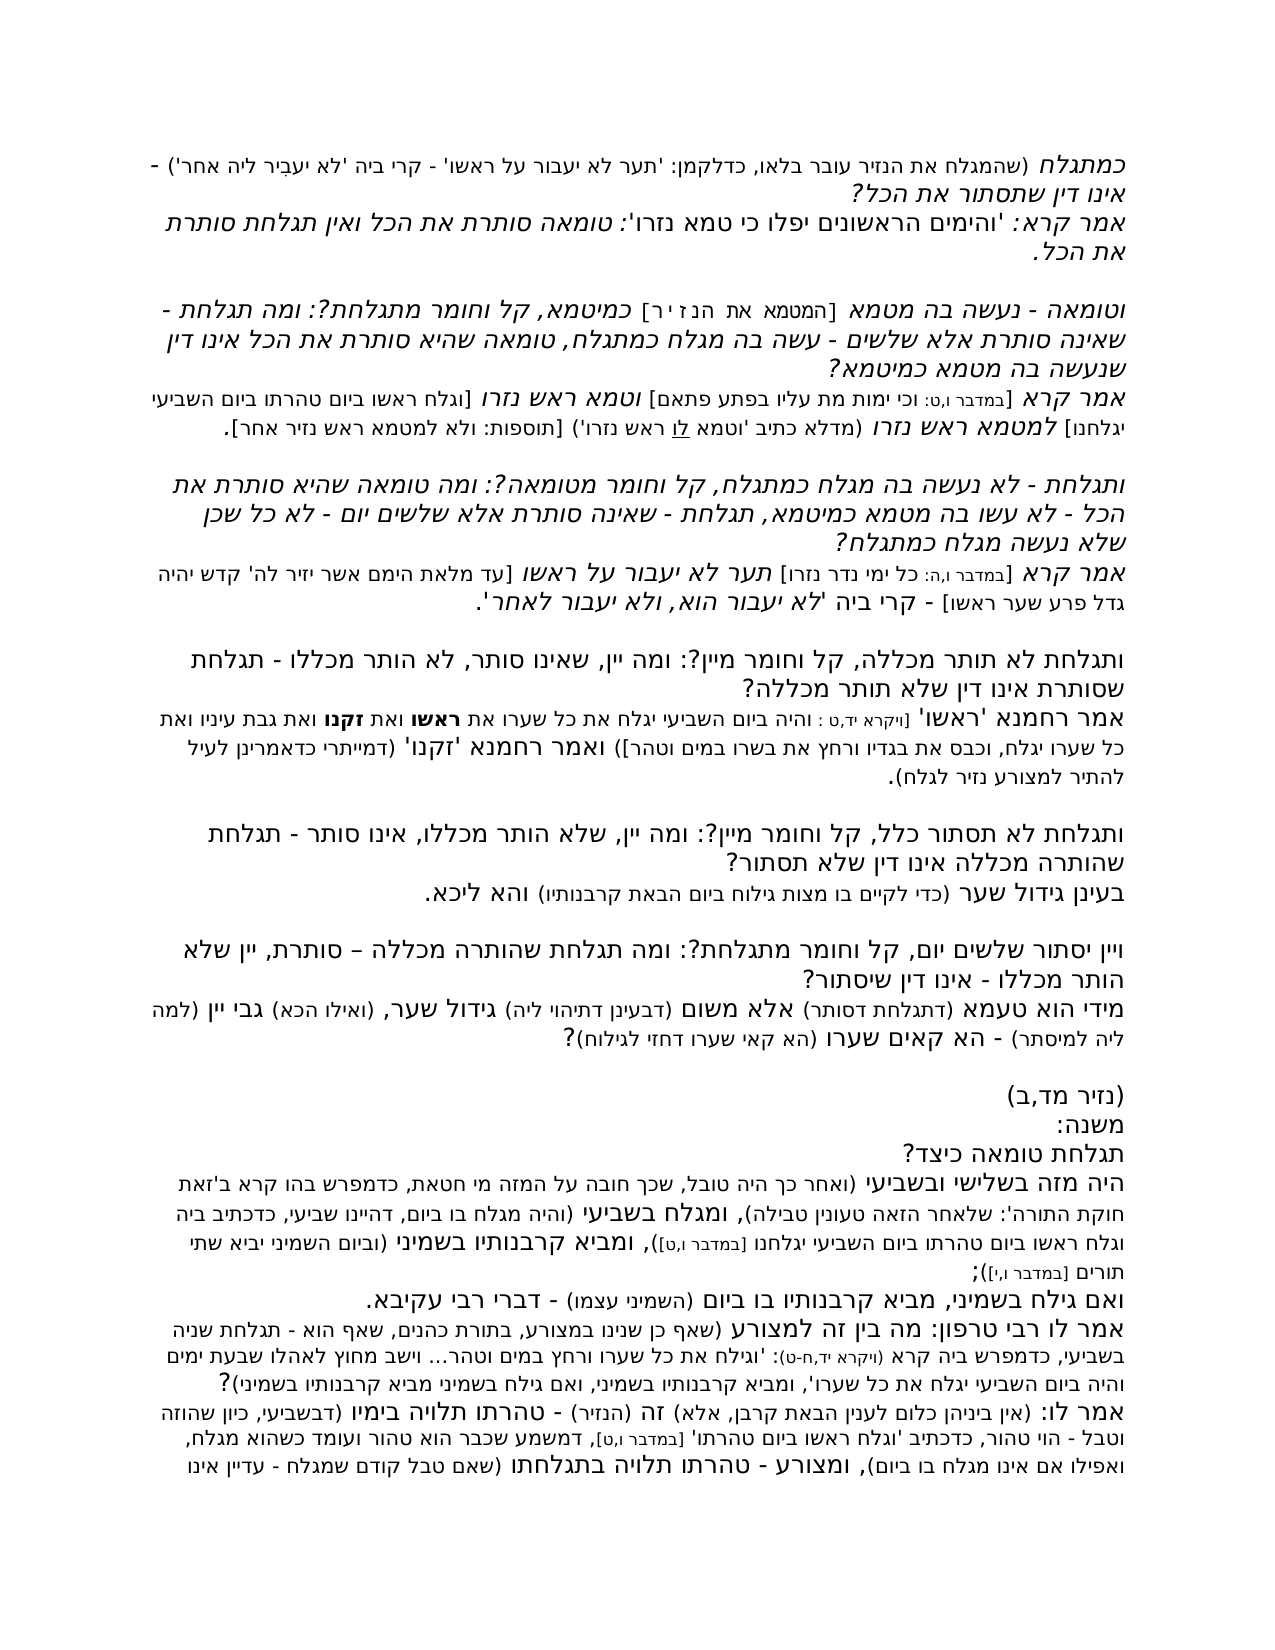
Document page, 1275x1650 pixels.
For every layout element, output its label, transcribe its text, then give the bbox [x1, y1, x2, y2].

text בעינן גידול שער (כדי לקיים בו מצות גילוח ביום הבאת קרבנותיו) והא ליכא. [150, 878, 1125, 907]
text ותגלחת לא תותר מכללה, קל וחומר מיין?: ומה יין, שאינו סותר, לא הותר מכללו - תגלחת שסותרת אינו דין שלא תותר מכללה? [150, 645, 1125, 703]
text אמר רחמנא 'ראשו' [ויקרא יד,ט : והיה ביום השביעי יגלח את כל שערו את ראשו ואת זקנו ואת גבת עיניו ואת כל שערו יגלח, וכבס את בגדיו ורחץ את בשרו במים וטהר]) ואמר רחמנא 'זקנו' (דמייתרי כדאמרינן לעיל להתיר למצורע נזיר לגלח). [150, 703, 1125, 791]
text וטומאה - נעשה בה מטמא [המטמא את הנזיר] כמיטמא, קל וחומר מתגלחת?: ומה תגלחת - שאינה סותרת אלא שלשים - עשה בה מגלח כמתגלח, טומאה שהיא סותרת את הכל אינו דין שנעשה בה מטמא כמיטמא? [150, 295, 1125, 383]
text ותגלחת - לא נעשה בה מגלח כמתגלח, קל וחומר מטומאה?: ומה טומאה שהיא סותרת את הכל - לא עשו בה מטמא כמיטמא, תגלחת - שאינה סותרת אלא שלשים יום - לא כל שכן שלא נעשה מגלח כמתגלח? [150, 470, 1125, 558]
text ותגלחת לא תסתור כלל, קל וחומר מיין?: ומה יין, שלא הותר מכללו, אינו סותר - תגלחת שהותרה מכללה אינו דין שלא תסתור? [150, 819, 1125, 878]
text משנה: [150, 1110, 1125, 1139]
text תגלחת טומאה כיצד? [150, 1139, 1125, 1169]
text היה מזה בשלישי ובשביעי (ואחר כך היה טובל, שכך חובה על המזה מי חטאת, כדמפרש בהו קרא ב'זאת חוקת התורה': שלאחר הזאה טעונין טבילה), ומגלח בשביעי (והיה מגלח בו ביום, דהיינו שביעי, כדכתיב ביה וגלח ראשו ביום טהרתו ביום השביעי יגלחנו [במדבר ו,ט]), ומביא קרבנותיו בשמיני (וביום השמיני יביא שתי תורים [במדבר ו,י]); [150, 1169, 1125, 1285]
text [150, 1397, 1125, 1480]
text אמר קרא [במדבר ו,ט: וכי ימות מת עליו בפתע פתאם] וטמא ראש נזרו [וגלח ראשו ביום טהרתו ביום השביעי יגלחנו] למטמא ראש נזרו (מדלא כתיב 'וטמא לו ראש נזרו') [תוספות: ולא למטמא ראש נזיר אחר]. [150, 383, 1125, 442]
text (נזיר מד,ב) [150, 1081, 1125, 1110]
text אמר קרא [במדבר ו,ה: כל ימי נדר נזרו] תער לא יעבור על ראשו [עד מלאת הימם אשר יזיר לה' קדש יהיה גדל פרע שער ראשו] - קרי ביה 'לא יעבור הוא, ולא יעבור לאחר'. [150, 558, 1125, 616]
text ואם גילח בשמיני, מביא קרבנותיו בו ביום (השמיני עצמו) - דברי רבי עקיבא. [150, 1285, 1125, 1314]
text ויין יסתור שלשים יום, קל וחומר מתגלחת?: ומה תגלחת שהותרה מכללה – סותרת, יין שלא הותר מכללו - אינו דין שיסתור? [150, 936, 1125, 994]
text אמר לו רבי טרפון: מה בין זה למצורע (שאף כן שנינו במצורע, בתורת כהנים, שאף הוא - תגלחת שניה בשביעי, כדמפרש ביה קרא (ויקרא יד,ח-ט): 'וגילח את כל שערו ורחץ במים וטהר... וישב מחוץ לאהלו שבעת ימים והיה ביום השביעי יגלח את כל שערו', ומביא קרבנותיו בשמיני, ואם גילח בשמיני מביא קרבנותיו בשמיני)? [150, 1314, 1125, 1397]
text מידי הוא טעמא (דתגלחת דסותר) אלא משום (דבעינן דתיהוי ליה) גידול שער, (ואילו הכא) גבי יין (למה ליה למיסתר) - הא קאים שערו (הא קאי שערו דחזי לגילוח)? [150, 994, 1125, 1052]
text אמר קרא: 'והימים הראשונים יפלו כי טמא נזרו': טומאה סותרת את הכל ואין תגלחת סותרת את הכל. [150, 208, 1125, 267]
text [150, 150, 1125, 208]
